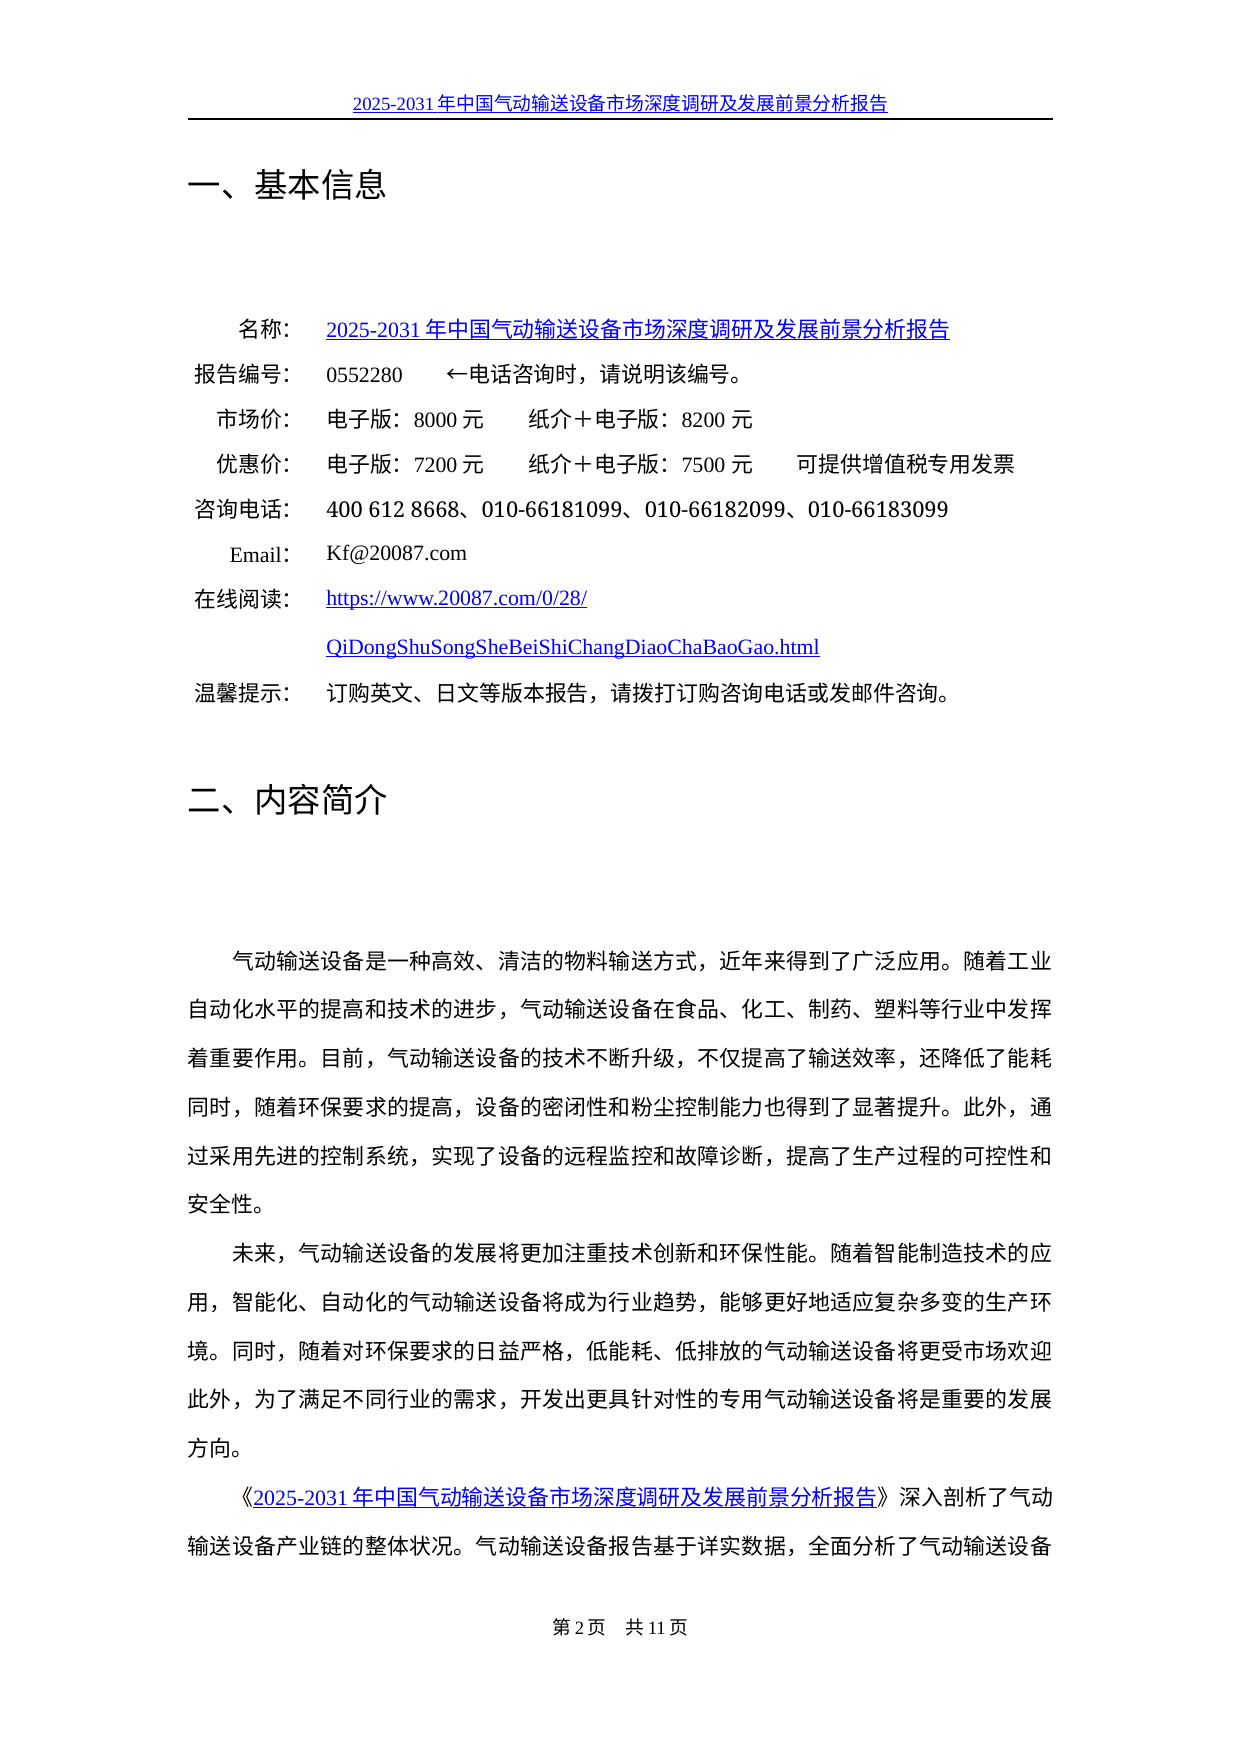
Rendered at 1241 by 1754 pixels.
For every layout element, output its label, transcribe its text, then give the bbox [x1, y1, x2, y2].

table_cell Email： [167, 537, 315, 582]
table_header 2025-2031年中国气动输送设备市场深度调研及发展前景分析报告 [315, 312, 1073, 357]
table_cell 咨询电话： [167, 492, 315, 537]
table_cell 电子版：7200 元 纸介＋电子版：7500 元 可提供增值税专用发票 [315, 447, 1073, 492]
table_header 名称： [167, 312, 315, 357]
table_cell Kf@20087.com [315, 537, 1073, 582]
table_cell 在线阅读： [167, 582, 315, 675]
table_cell 温馨提示： [167, 675, 315, 720]
table_cell 订购英文、日文等版本报告，请拨打订购咨询电话或发邮件咨询。 [315, 675, 1073, 720]
title 二、内容简介 [187, 766, 1053, 831]
title 一、基本信息 [187, 150, 1053, 215]
table_cell 报告编号： [167, 357, 315, 402]
table_cell [315, 582, 1073, 675]
table_cell 优惠价： [167, 447, 315, 492]
table_cell 市场价： [167, 402, 315, 447]
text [187, 943, 1053, 1561]
table_cell 0552280 ←电话咨询时，请说明该编号。 [315, 357, 1073, 402]
table_cell 400 612 8668、010-66181099、010-66182099、010-66183099 [315, 492, 1073, 537]
table_cell 电子版：8000 元 纸介＋电子版：8200 元 [315, 402, 1073, 447]
